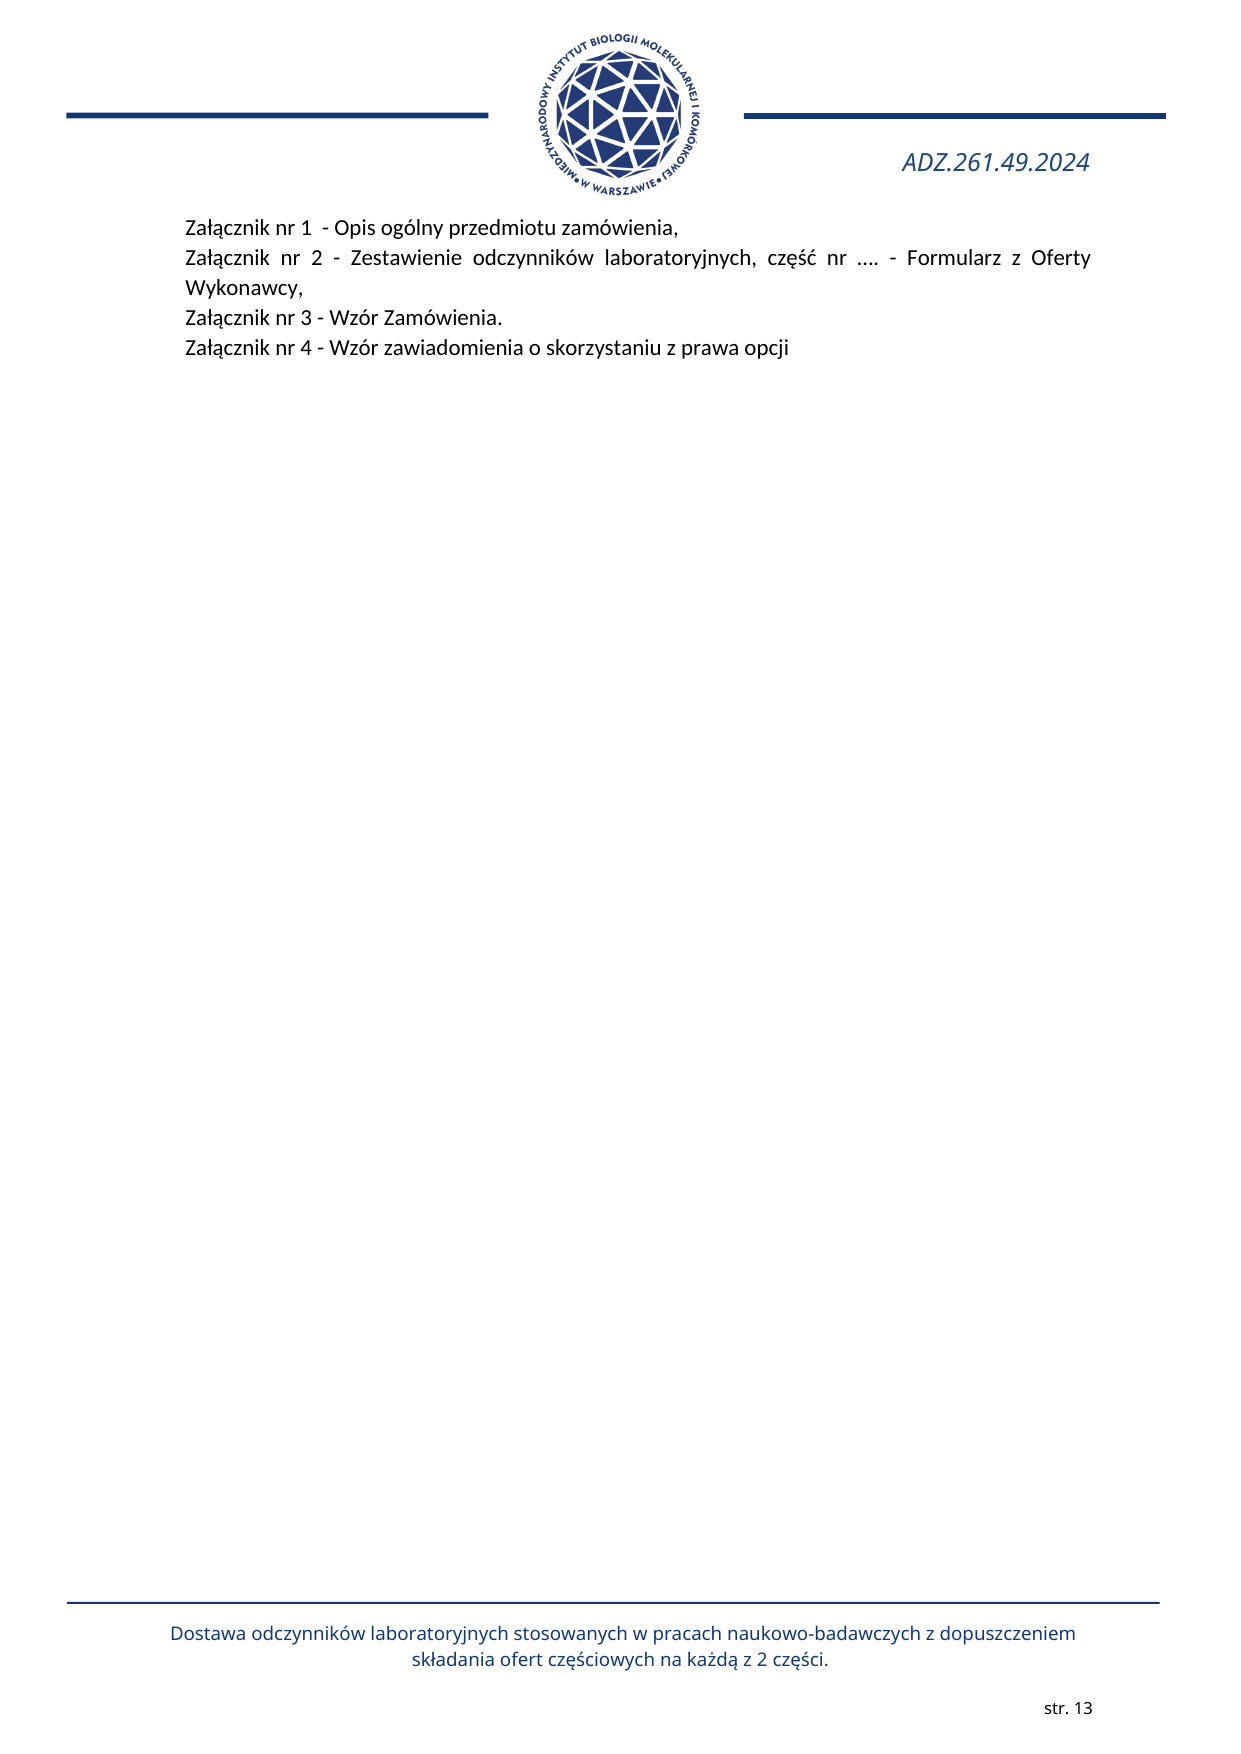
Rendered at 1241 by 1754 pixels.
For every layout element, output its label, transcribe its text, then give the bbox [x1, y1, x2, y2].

list Załącznik nr 4 - Wzór zawiadomienia o skorzystaniu z prawa opcji [185, 333, 1092, 361]
picture [535, 29, 705, 201]
list Załącznik nr 3 - Wzór Zamówienia. [185, 303, 1092, 331]
list Załącznik nr 1 - Opis ogólny przedmiotu zamówienia, [185, 213, 1092, 241]
list Załącznik nr 2 - Zestawienie odczynników laboratoryjnych, część nr …. - Formularz z Oferty Wykonawcy, [185, 243, 1092, 301]
